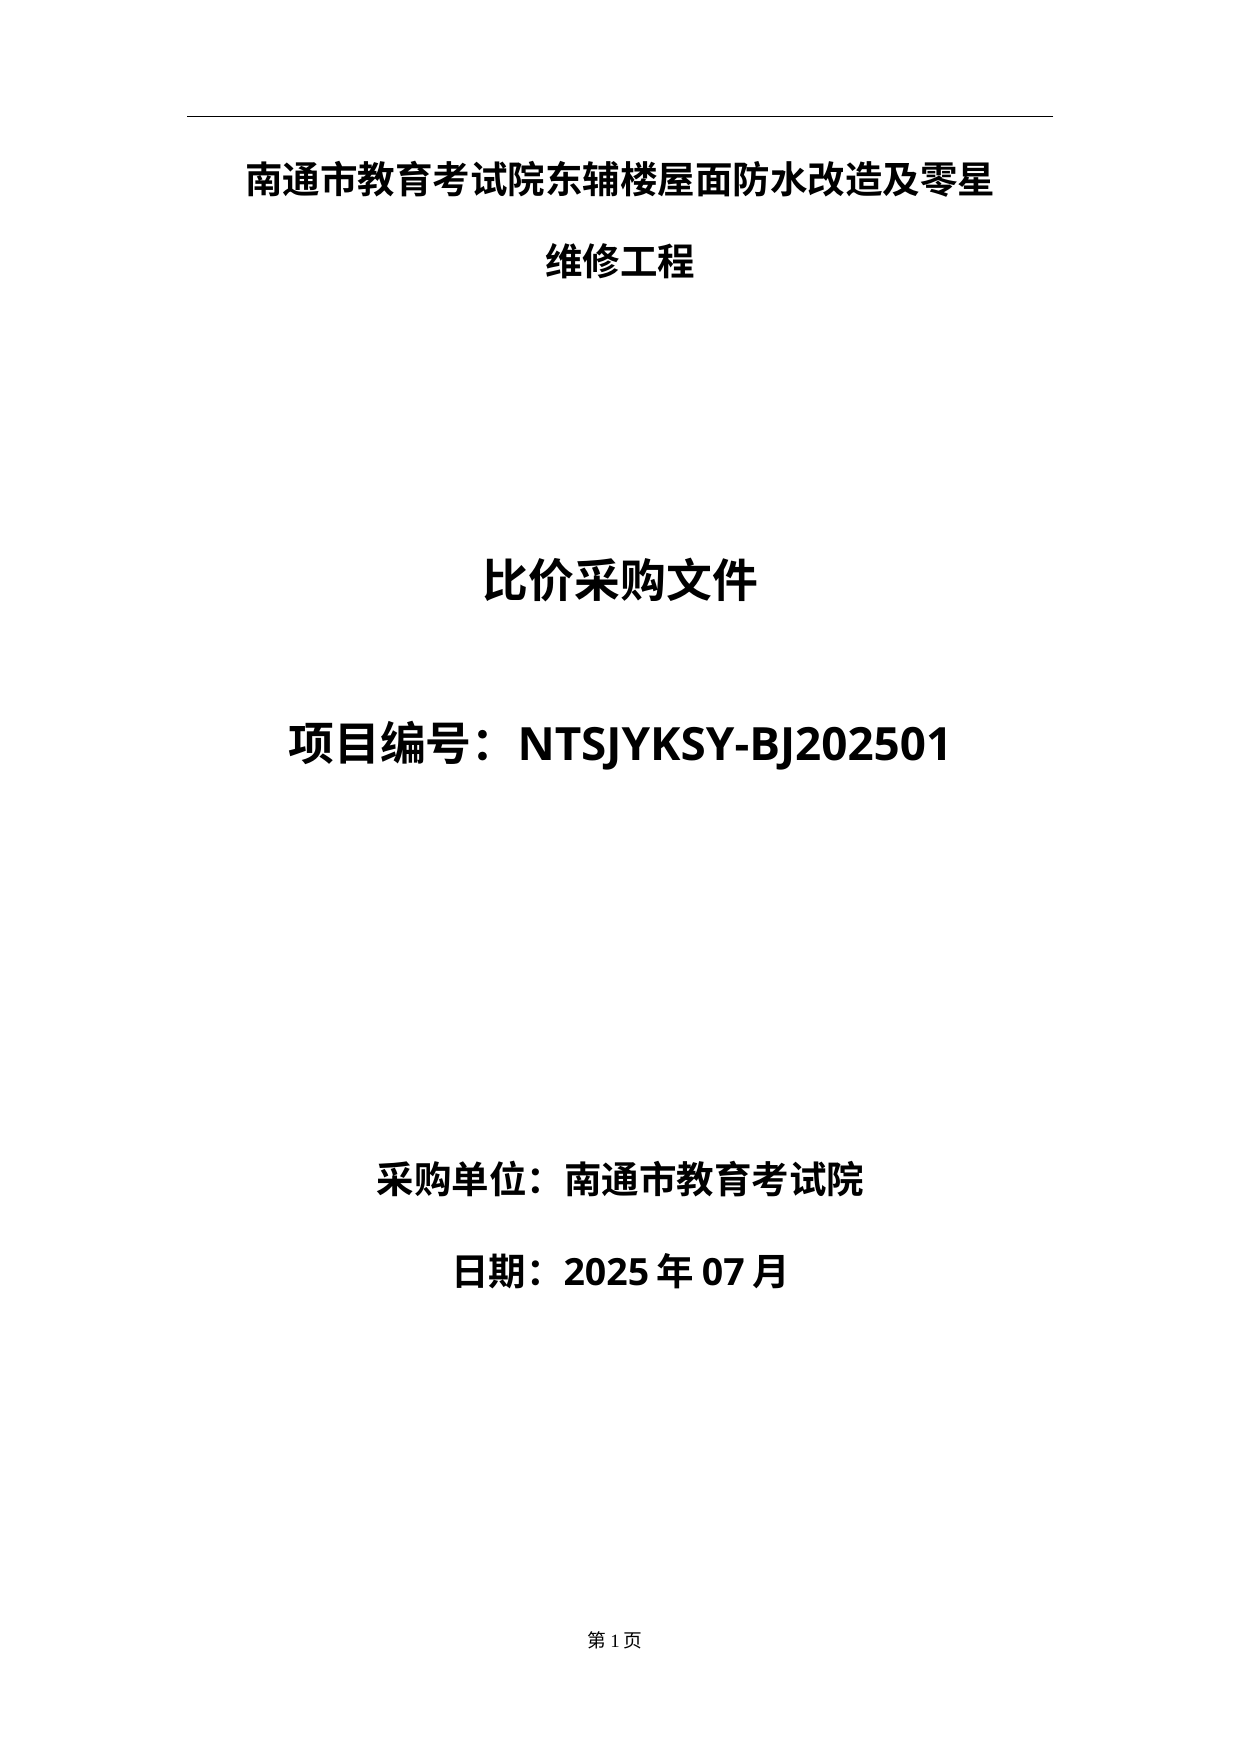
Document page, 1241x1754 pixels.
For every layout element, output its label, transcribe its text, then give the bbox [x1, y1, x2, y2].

list 日期：2025年07月 [187, 1242, 1053, 1296]
list 采购单位：南通市教育考试院 [187, 1150, 1053, 1204]
text 南通市教育考试院东辅楼屋面防水改造及零星 [187, 150, 1053, 204]
text 比价采购文件 [187, 554, 1053, 608]
text 项目编号：NTSJYKSY-BJ202501 [187, 717, 1053, 771]
text 维修工程 [187, 231, 1053, 286]
